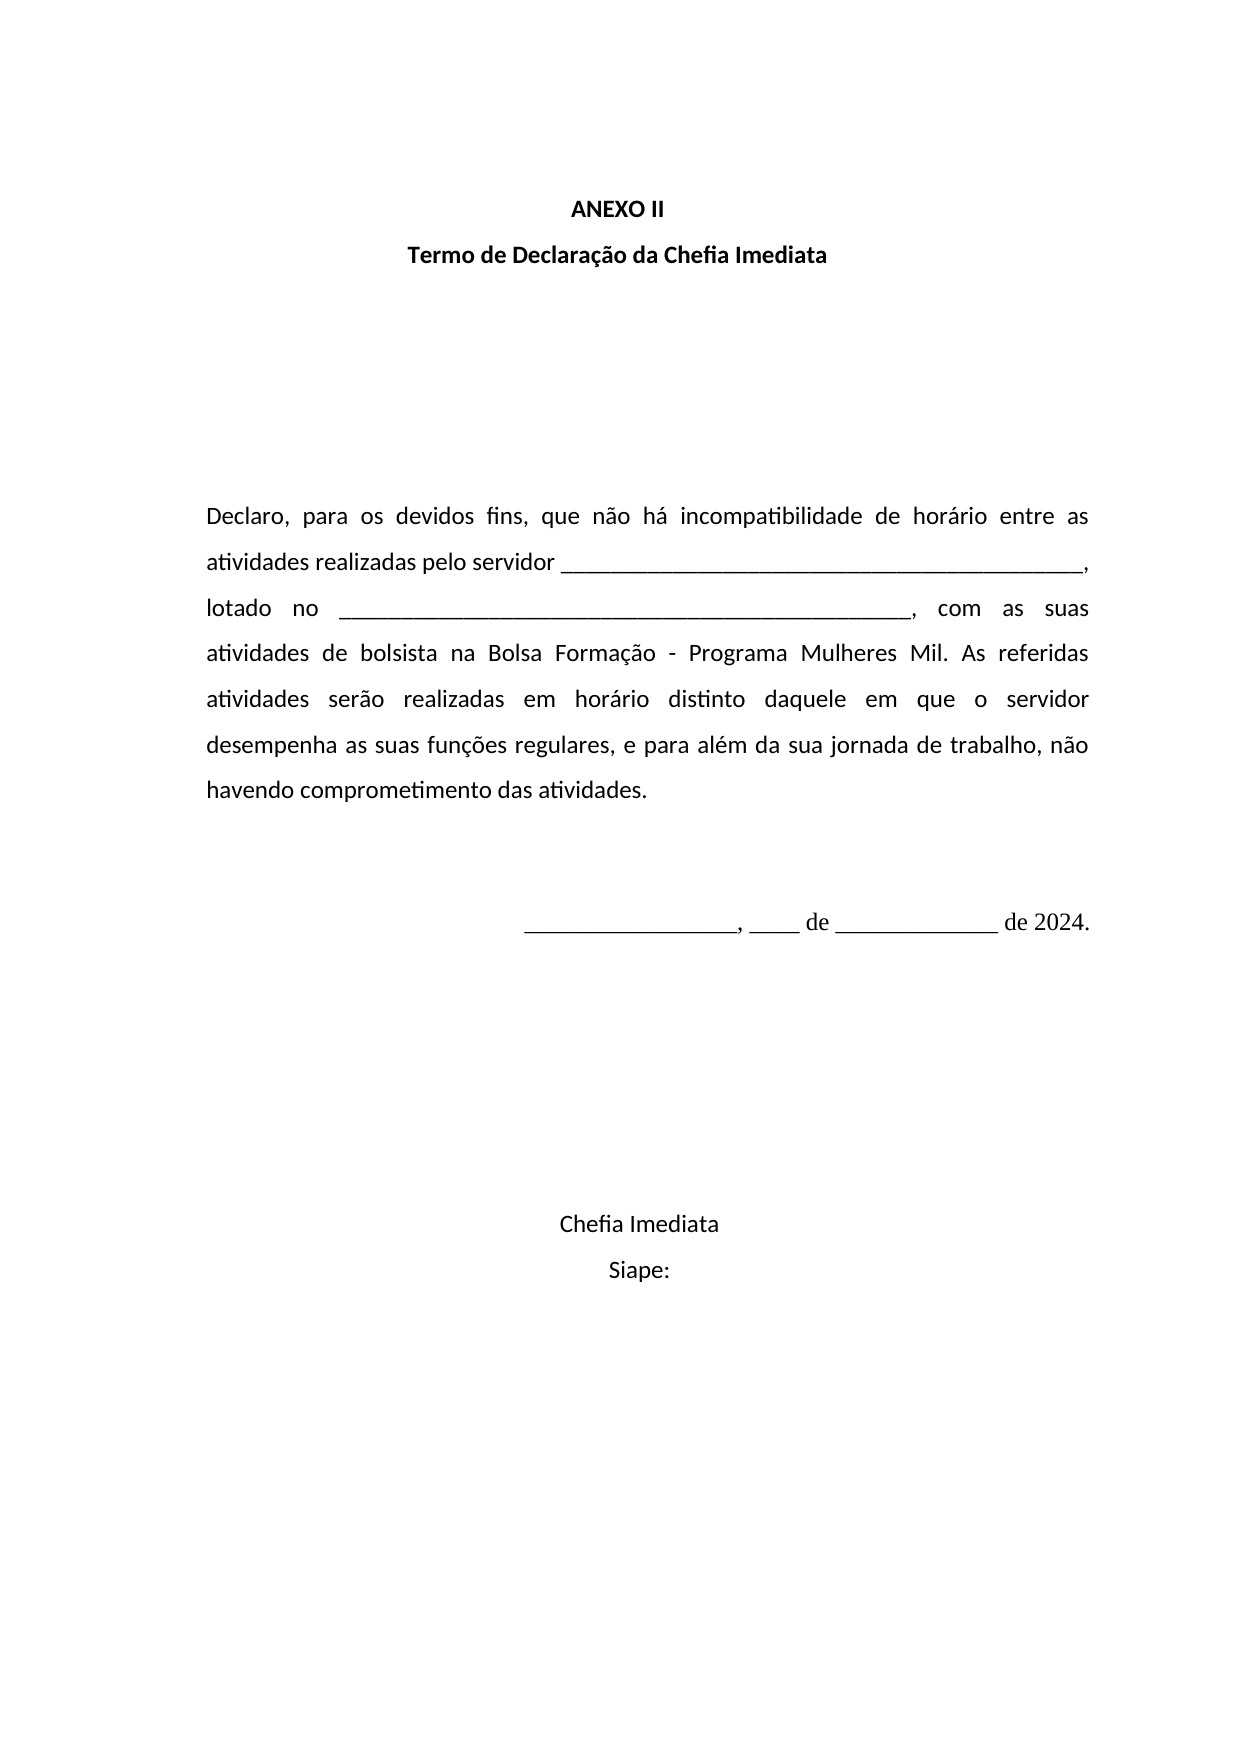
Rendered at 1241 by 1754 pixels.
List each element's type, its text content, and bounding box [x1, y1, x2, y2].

text Siape: [147, 1254, 1132, 1285]
text Termo de Declaração da Chefia Imediata [147, 239, 1088, 269]
text Chefia Imediata [147, 1208, 1132, 1239]
text Declaro, para os devidos fins, que não há incompatibilidade de horário entre as atividades realizadas pelo servidor __________________________________________, lotado no ______________________________________________, com as suas atividades de bolsista na Bolsa Formação - Programa Mulheres Mil. As referidas atividades serão realizadas em horário distinto daquele em que o servidor desempenha as suas funções regulares, e para além da sua jornada de trabalho, não havendo comprometimento das atividades. [206, 500, 1090, 805]
text _________________, ____ de _____________ de 2024. [147, 907, 1090, 935]
text ANEXO II [147, 193, 1088, 224]
